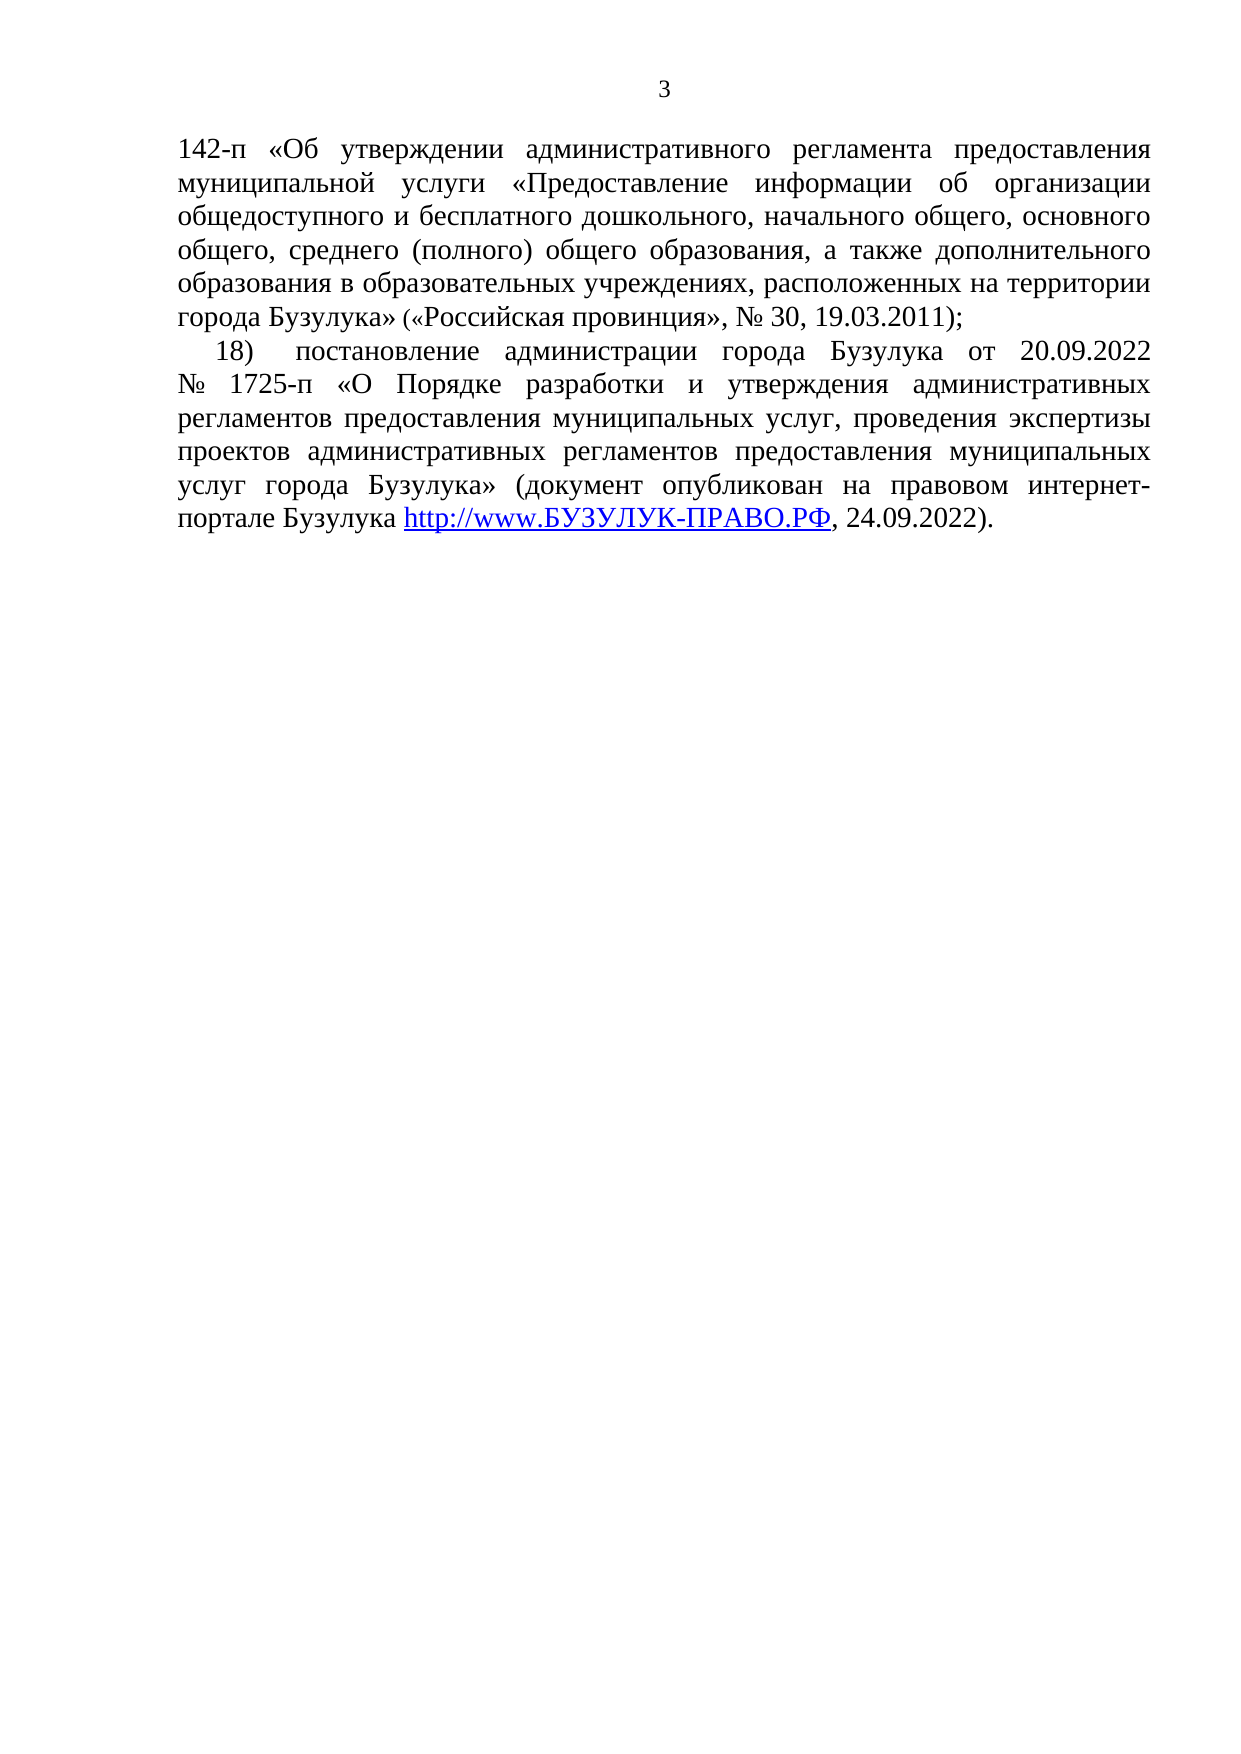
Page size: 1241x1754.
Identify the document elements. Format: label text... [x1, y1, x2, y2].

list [177, 131, 1152, 333]
list постановление администрации города Бузулука от 20.09.2022 № 1725-п «О Порядке разработки и утверждения административных регламентов предоставления муниципальных услуг, проведения экспертизы проектов административных регламентов предоставления муниципальных услуг города Бузулука» (документ опубликован на правовом интернет-портале Бузулука http://www.БУЗУЛУК-ПРАВО.РФ, 24.09.2022). [177, 333, 1152, 534]
